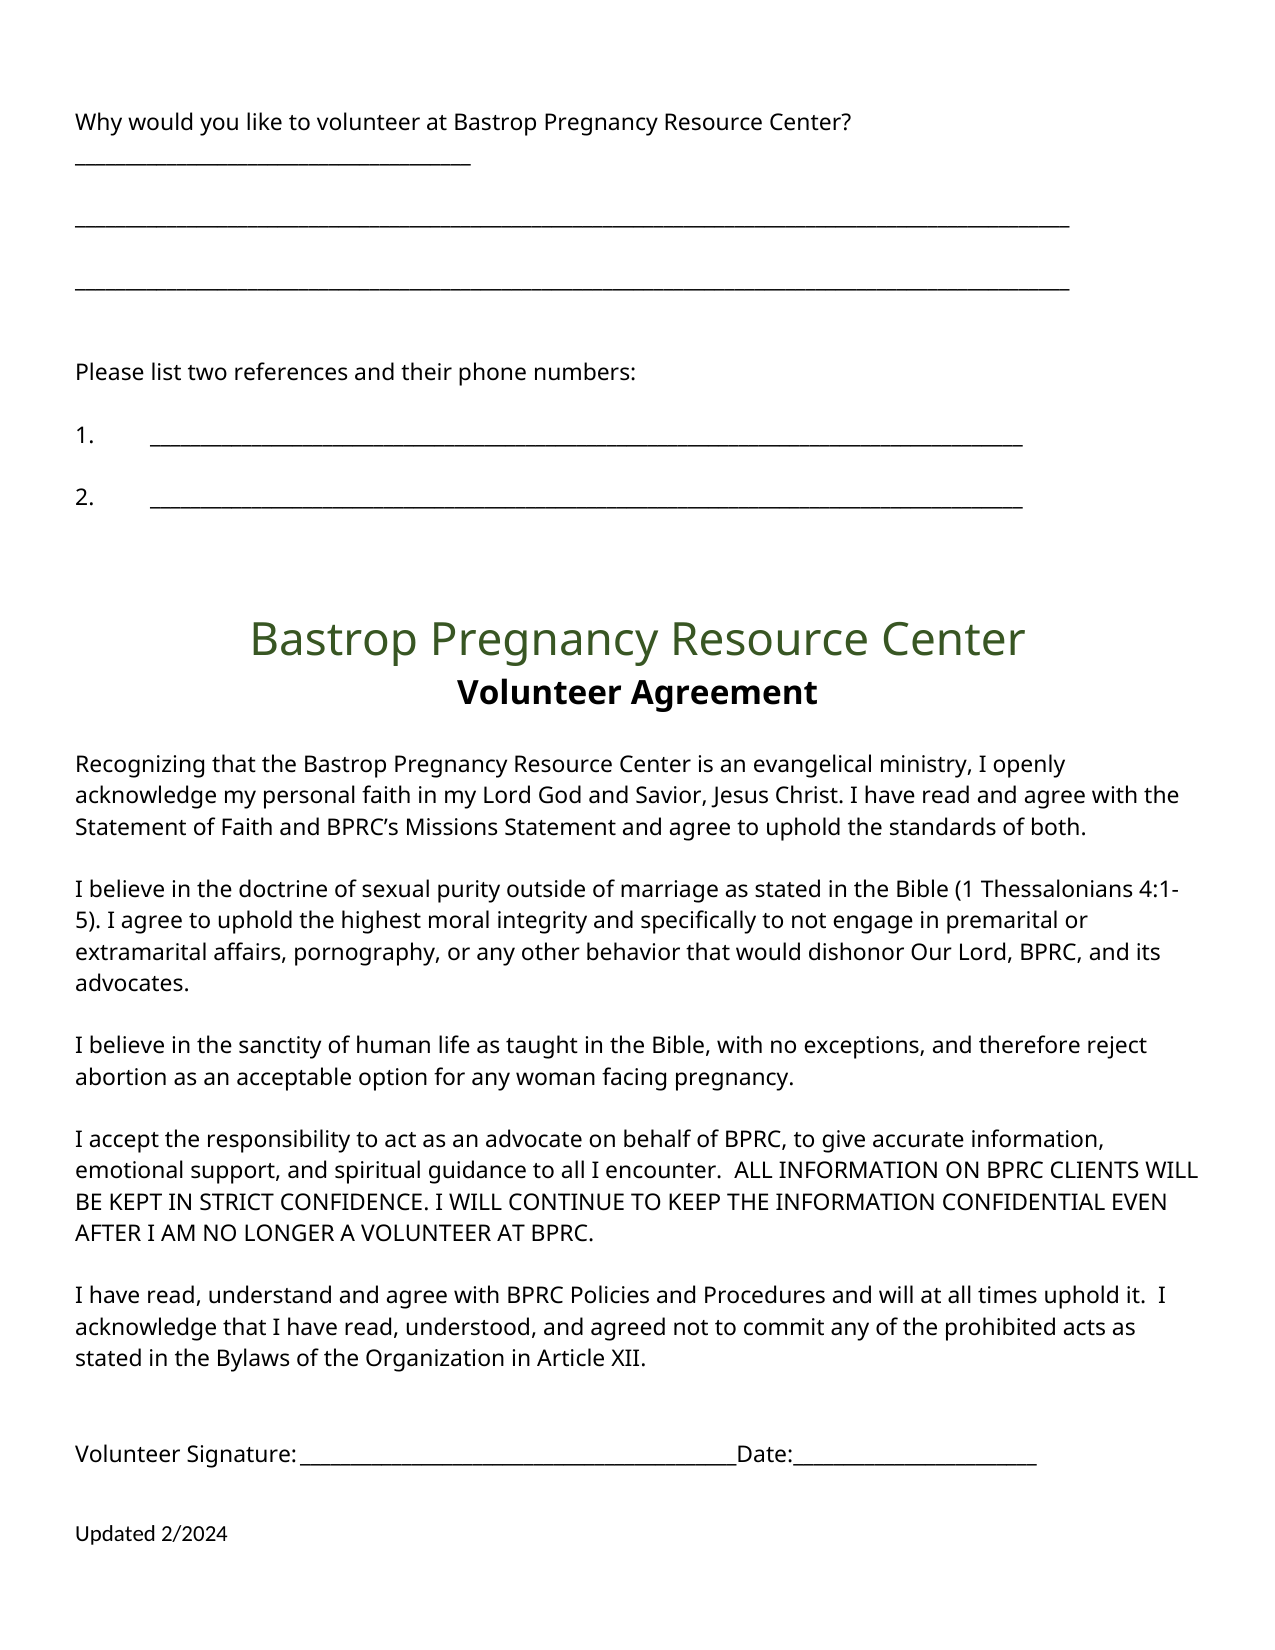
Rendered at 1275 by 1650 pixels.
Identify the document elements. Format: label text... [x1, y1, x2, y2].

text Recognizing that the Bastrop Pregnancy Resource Center is an evangelical ministry, I openly acknowledge my personal faith in my Lord God and Savior, Jesus Christ. I have read and agree with the Statement of Faith and BPRC’s Missions Statement and agree to uphold the standards of both. [75, 748, 1200, 842]
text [75, 200, 1200, 231]
text Bastrop Pregnancy Resource Center [75, 606, 1200, 668]
text Volunteer Signature: ___________________________________________Date:________________________ [75, 1438, 1200, 1469]
list ______________________________________________________________________________________ [75, 419, 1275, 450]
text I have read, understand and agree with BPRC Policies and Procedures and will at all times uphold it. I acknowledge that I have read, understood, and agreed not to commit any of the prohibited acts as stated in the Bylaws of the Organization in Article XII. [75, 1279, 1200, 1373]
text Why would you like to volunteer at Bastrop Pregnancy Resource Center? _______________________________________ [75, 106, 1200, 169]
text Volunteer Agreement [75, 668, 1200, 714]
text __________________________________________________________________________________________________ [75, 262, 1200, 294]
list ______________________________________________________________________________________ [75, 481, 1275, 512]
text I accept the responsibility to act as an advocate on behalf of BPRC, to give accurate information, emotional support, and spiritual guidance to all I encounter. ALL INFORMATION ON BPRC CLIENTS WILL BE KEPT IN STRICT CONFIDENCE. I WILL CONTINUE TO KEEP THE INFORMATION CONFIDENTIAL EVEN AFTER I AM NO LONGER A VOLUNTEER AT BPRC. [75, 1123, 1200, 1248]
text I believe in the doctrine of sexual purity outside of marriage as stated in the Bible (1 Thessalonians 4:1-5). I agree to uphold the highest moral integrity and specifically to not engage in premarital or extramarital affairs, pornography, or any other behavior that would dishonor Our Lord, BPRC, and its advocates. [75, 873, 1200, 998]
text I believe in the sanctity of human life as taught in the Bible, with no exceptions, and therefore reject abortion as an acceptable option for any woman facing pregnancy. [75, 1029, 1200, 1092]
text Please list two references and their phone numbers: [75, 356, 1275, 387]
